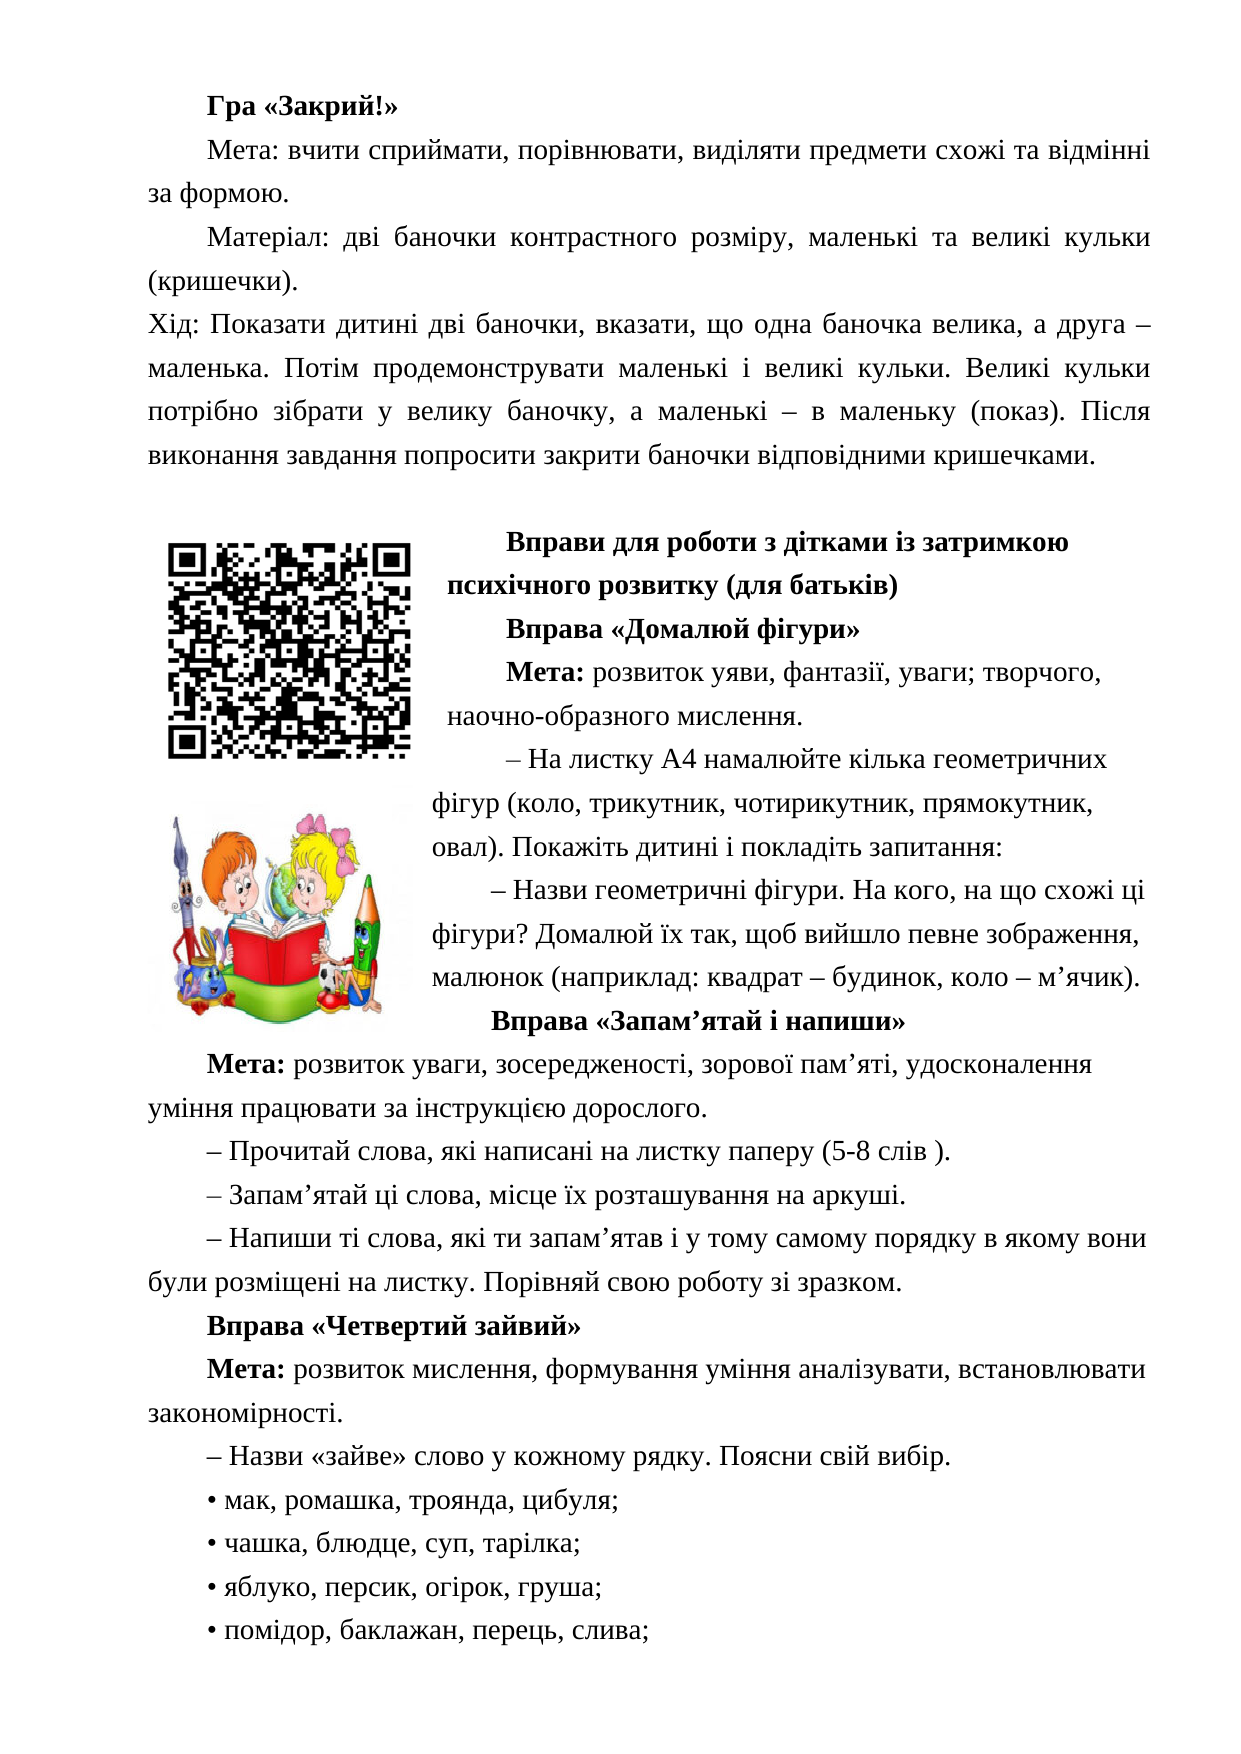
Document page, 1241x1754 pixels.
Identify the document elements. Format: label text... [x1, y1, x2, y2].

text Вправи для роботи з дітками із затримкою психічного розвитку (для батьків) [428, 524, 1152, 601]
picture [147, 524, 428, 775]
text – Назви геометричні фігури. На кого, на що схожі ці фігури? Домалюй їх так, щоб вийшло певне зображення, малюнок (наприклад: квадрат – будинок, коло – м’ячик). [413, 872, 1152, 993]
text Вправа «Домалюй фігури» [428, 611, 1152, 644]
text Гра «Закрий!» [207, 88, 1152, 122]
text – На листку А4 намалюйте кілька геометричних фігур (коло, трикутник, чотирикутник, прямокутник, овал). Покажіть дитині і покладіть запитання: [148, 742, 1152, 862]
text Мета: розвиток уяви, фантазії, уваги; творчого, наочно-образного мислення. [428, 654, 1152, 732]
text • яблуко, персик, огірок, груша; [148, 1569, 1152, 1602]
text • мак, ромашка, троянда, цибуля; [148, 1482, 1152, 1515]
text – Запам’ятай ці слова, місце їх розташування на аркуші. [148, 1177, 1152, 1211]
text – Напиши ті слова, які ти запам’ятав і у тому самому порядку в якому вони були розміщені на листку. Порівняй свою роботу зі зразком. [148, 1221, 1152, 1298]
text Вправа «Четвертий зайвий» [148, 1308, 1152, 1341]
text – Прочитай слова, які написані на листку паперу (5-8 слів ). [148, 1133, 1152, 1167]
text • чашка, блюдце, суп, тарілка; [148, 1525, 1152, 1559]
picture [147, 785, 413, 1032]
text Мета: розвиток уваги, зосередженості, зорової пам’яті, удосконалення уміння працювати за інструкцією дорослого. [148, 1046, 1152, 1123]
text Вправа «Запам’ятай і напиши» [148, 1003, 1152, 1036]
text Мета: розвиток мислення, формування уміння аналізувати, встановлювати закономірності. [148, 1351, 1152, 1428]
text – Назви «зайве» слово у кожному рядку. Поясни свій вибір. [148, 1438, 1152, 1472]
text Мета: вчити сприймати, порівнювати, виділяти предмети схожі та відмінні за формою. [148, 132, 1152, 209]
text • помідор, баклажан, перець, слива; [148, 1612, 1152, 1646]
text Матеріал: дві баночки контрастного розміру, маленькі та великі кульки (кришечки). Хід: Показати дитині дві баночки, вказати, що одна баночка велика, а друга – маленька. Потім продемонструвати маленькі і великі кульки. Великі кульки потрібно зібрати у велику баночку, а маленькі – в маленьку (показ). Після виконання завдання попросити закрити баночки відповідними кришечками. [148, 219, 1152, 470]
